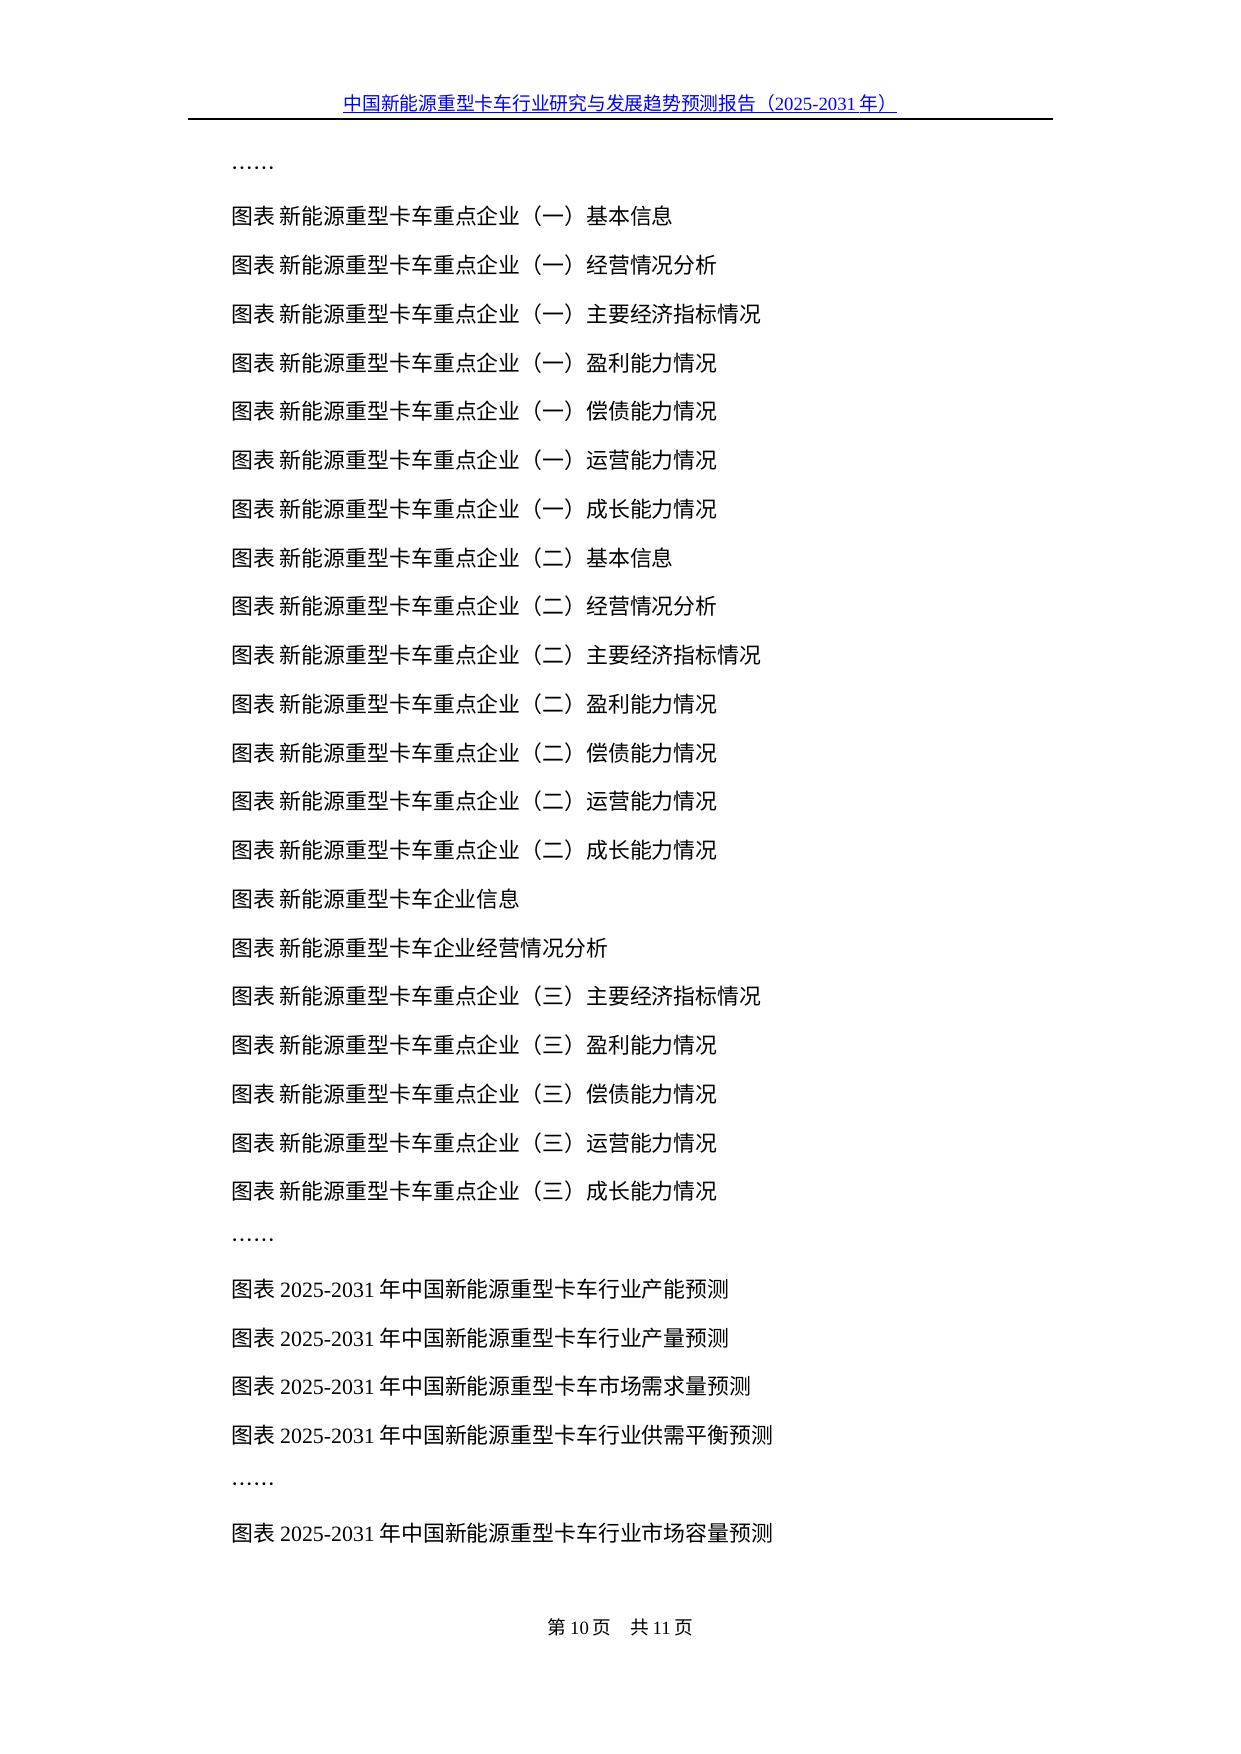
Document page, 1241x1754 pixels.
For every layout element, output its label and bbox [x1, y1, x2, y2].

text [187, 150, 1053, 1548]
